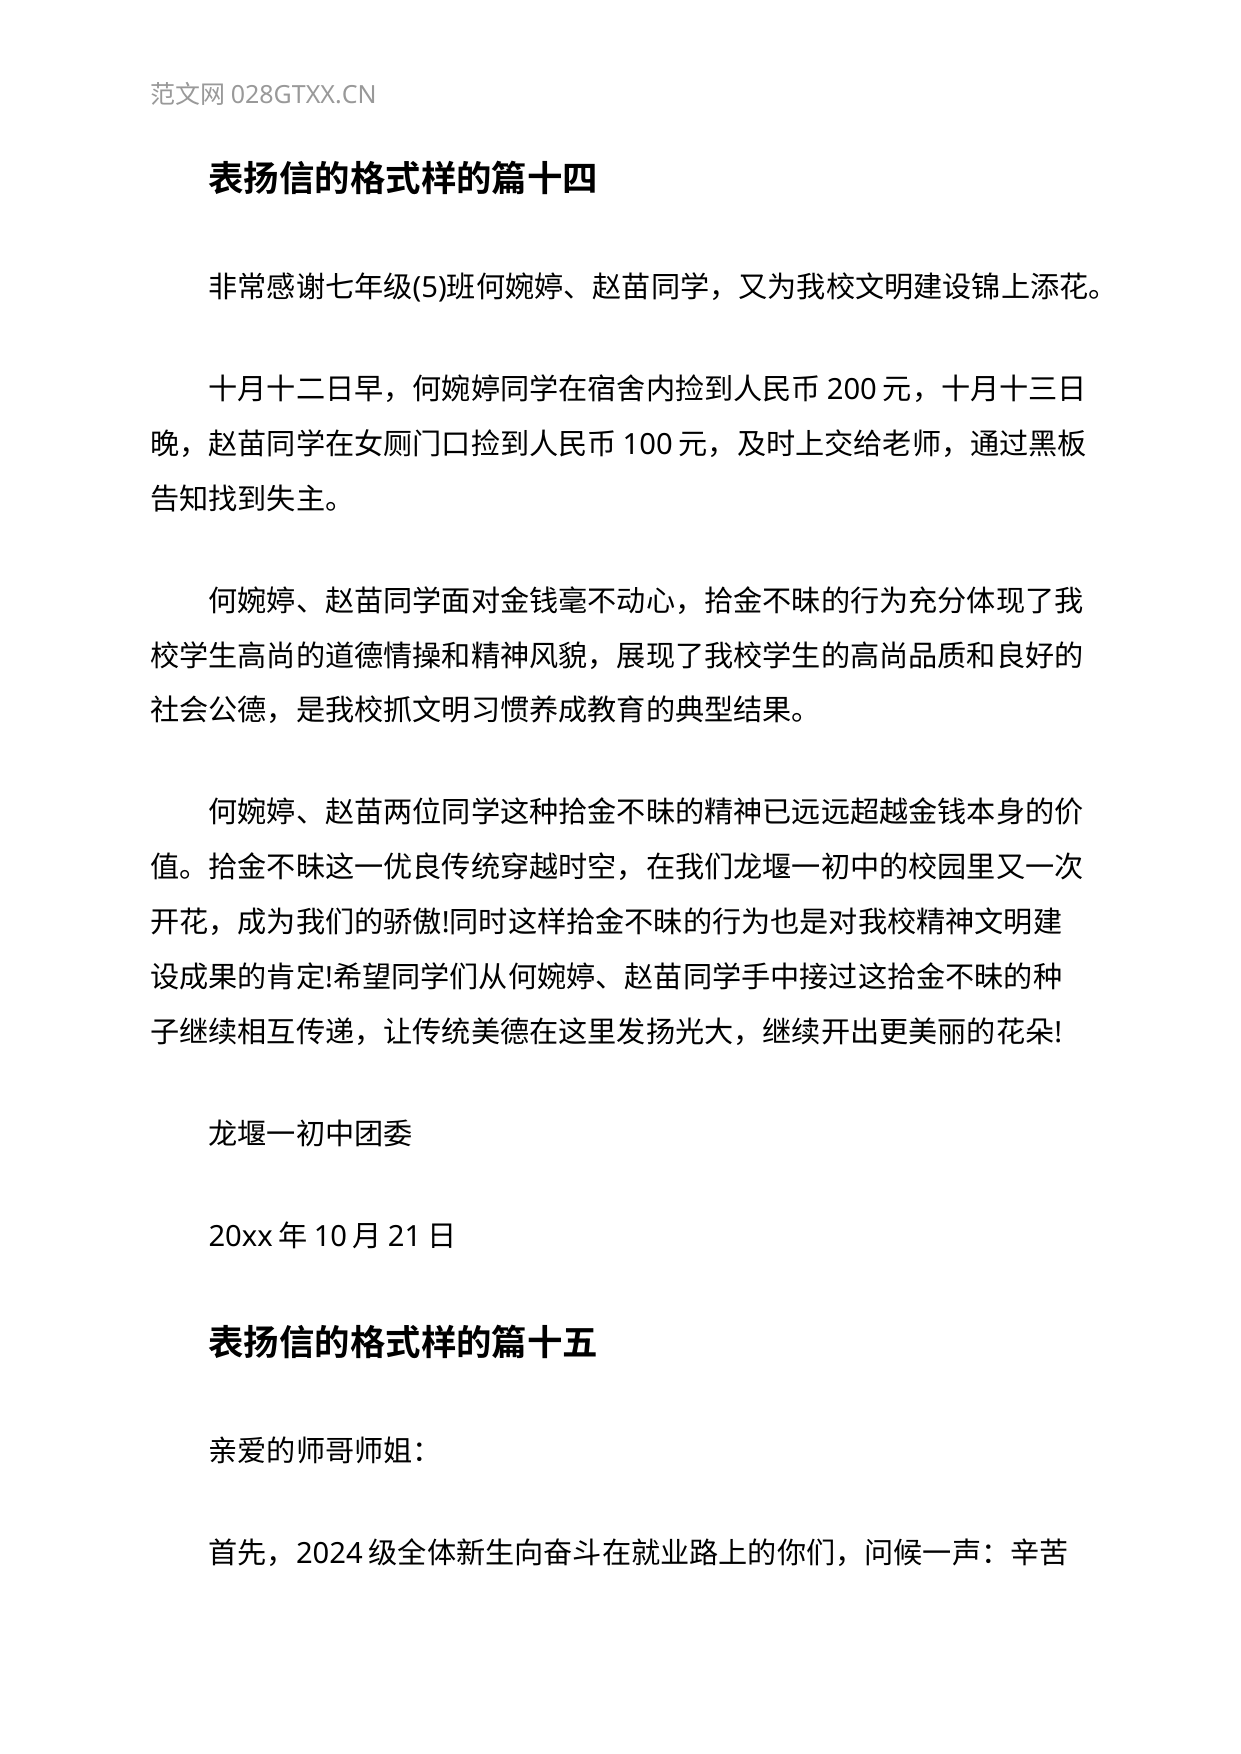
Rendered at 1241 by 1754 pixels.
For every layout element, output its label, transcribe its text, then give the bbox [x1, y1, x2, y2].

text 非常感谢七年级(5)班何婉婷、赵苗同学，又为我校文明建设锦上添花。 [150, 263, 1090, 306]
text 表扬信的格式样的篇十五 [150, 1314, 1090, 1366]
text 20xx年10月21日 [150, 1212, 1090, 1255]
text 十月十二日早，何婉婷同学在宿舍内捡到人民币200元，十月十三日晚，赵苗同学在女厕门口捡到人民币100元，及时上交给老师，通过黑板告知找到失主。 [150, 365, 1090, 518]
text 何婉婷、赵苗两位同学这种拾金不昧的精神已远远超越金钱本身的价值。拾金不昧这一优良传统穿越时空，在我们龙堰一初中的校园里又一次开花，成为我们的骄傲!同时这样拾金不昧的行为也是对我校精神文明建设成果的肯定!希望同学们从何婉婷、赵苗同学手中接过这拾金不昧的种子继续相互传递，让传统美德在这里发扬光大，继续开出更美丽的花朵! [150, 789, 1090, 1051]
text 何婉婷、赵苗同学面对金钱毫不动心，拾金不昧的行为充分体现了我校学生高尚的道德情操和精神风貌，展现了我校学生的高尚品质和良好的社会公德，是我校抓文明习惯养成教育的典型结果。 [150, 577, 1090, 729]
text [150, 1529, 1090, 1572]
text 表扬信的格式样的篇十四 [150, 150, 1090, 201]
text 亲爱的师哥师姐： [150, 1428, 1090, 1470]
text 龙堰一初中团委 [150, 1111, 1090, 1153]
